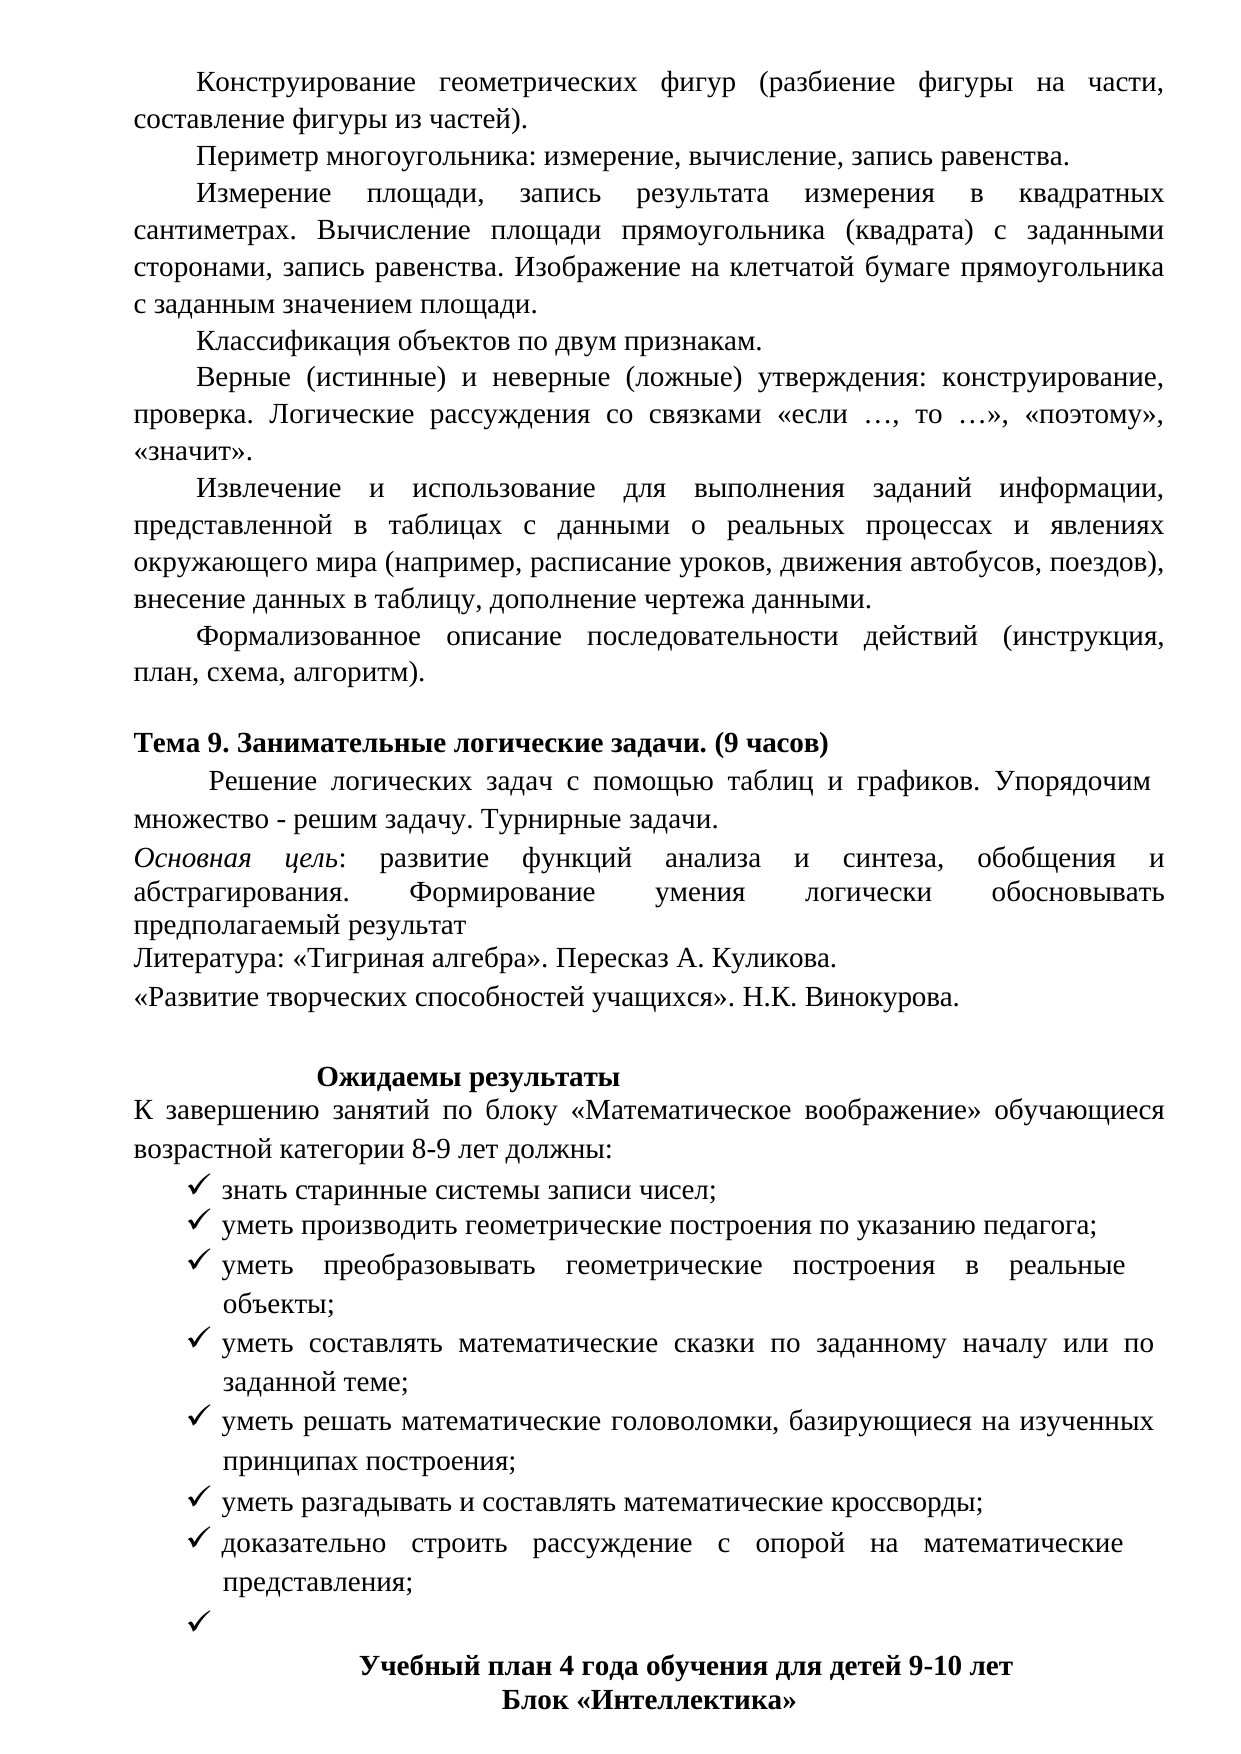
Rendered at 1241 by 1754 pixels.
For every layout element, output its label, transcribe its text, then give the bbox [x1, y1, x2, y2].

text Верные (истинные) и неверные (ложные) утверждения: конструирование, проверка. Логические рассуждения со связками «если …, то …», «поэтому», «значит». [133, 359, 1165, 467]
text «Развитие творческих способностей учащихся». Н.К. Винокурова. [133, 979, 1165, 1013]
text К завершению занятий по блоку «Математическое воображение» обучающиеся возрастной категории 8-9 лет должны: [133, 1092, 1165, 1164]
text Классификация объектов по двум признакам. [133, 323, 1165, 356]
text Формализованное описание последовательности действий (инструкция, план, схема, алгоритм). [133, 618, 1165, 688]
list доказательно строить рассуждение с опорой на математические представления; [185, 1525, 1123, 1598]
text Периметр многоугольника: измерение, вычисление, запись равенства. [133, 138, 1165, 172]
text Ожидаемы результаты [316, 1059, 998, 1092]
list знать старинные системы записи чисел; [185, 1169, 1165, 1207]
list уметь преобразовывать геометрические построения в реальные объекты; [185, 1247, 1126, 1320]
text Учебный план 4 года обучения для детей 9-10 лет [133, 1648, 1165, 1682]
list уметь разгадывать и составлять математические кроссворды; [185, 1481, 1165, 1519]
text Измерение площади, запись результата измерения в квадратных сантиметрах. Вычисление площади прямоугольника (квадрата) с заданными сторонами, запись равенства. Изображение на клетчатой бумаге прямоугольника с заданным значением площади. [133, 175, 1165, 319]
text Тема 9. Занимательные логические задачи. (9 часов) [133, 725, 1165, 758]
text Основная цель: развитие функций анализа и синтеза, обобщения и абстрагирования. Формирование умения логически обосновывать предполагаемый результат [133, 840, 1165, 941]
list уметь составлять математические сказки по заданному началу или по заданной теме; [185, 1325, 1154, 1398]
list уметь решать математические головоломки, базирующиеся на изученных принципах построения; [185, 1403, 1154, 1476]
text Литература: «Тигриная алгебра». Пересказ А. Куликова. [133, 941, 1165, 974]
list уметь производить геометрические построения по указанию педагога; [185, 1207, 1127, 1242]
text Решение логических задач с помощью таблиц и графиков. Упорядочим множество - решим задачу. Турнирные задачи. [133, 763, 1152, 835]
text Извлечение и использование для выполнения заданий информации, представленной в таблицах с данными о реальных процессах и явлениях окружающего мира (например, расписание уроков, движения автобусов, поездов), внесение данных в таблицу, дополнение чертежа данными. [133, 470, 1165, 614]
text Конструирование геометрических фигур (разбиение фигуры на части, составление фигуры из частей). [133, 64, 1165, 135]
text Блок «Интеллектика» [133, 1682, 1165, 1715]
